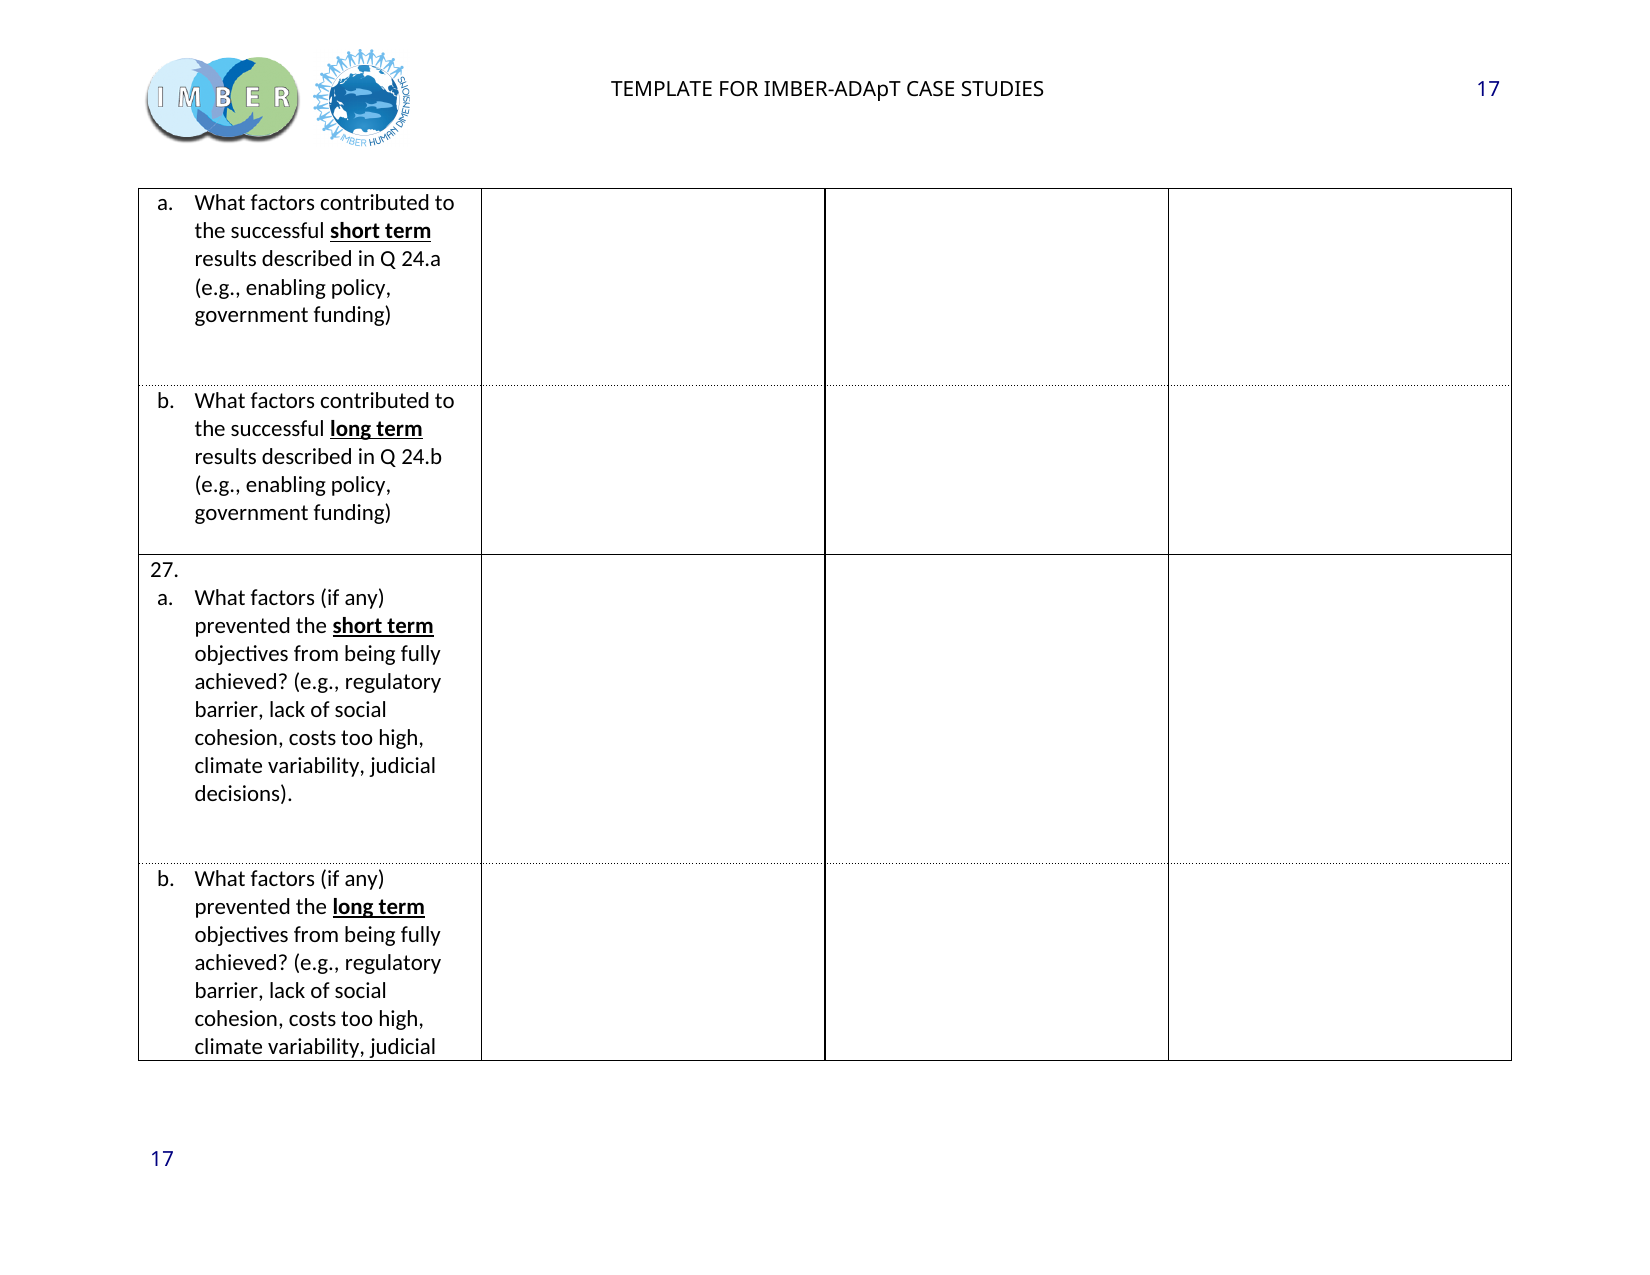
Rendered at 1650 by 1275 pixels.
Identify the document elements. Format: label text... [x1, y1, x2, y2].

table_cell [1169, 555, 1511, 863]
table_cell What factors (if any) prevented the short term objectives from being fully achieved? (e.g., regulatory barrier, lack of social cohesion, costs too high, climate variability, judicial decisions). [139, 555, 481, 863]
table_cell [826, 385, 1168, 554]
table_cell [1169, 863, 1511, 1060]
picture [312, 49, 410, 147]
table_cell [826, 189, 1168, 385]
table_cell What factors contributed to the successful short term results described in Q 24.a (e.g., enabling policy, government funding) [139, 189, 481, 385]
table_cell [1169, 385, 1511, 554]
table_cell [482, 189, 824, 385]
table_cell What factors contributed to the successful long term results described in Q 24.b (e.g., enabling policy, government funding) [139, 385, 481, 554]
table_cell [826, 555, 1168, 863]
table_cell [482, 863, 824, 1060]
picture [142, 55, 303, 144]
table_cell [482, 555, 824, 863]
table_cell [1169, 189, 1511, 385]
table_cell [482, 385, 824, 554]
table_cell [826, 863, 1168, 1060]
